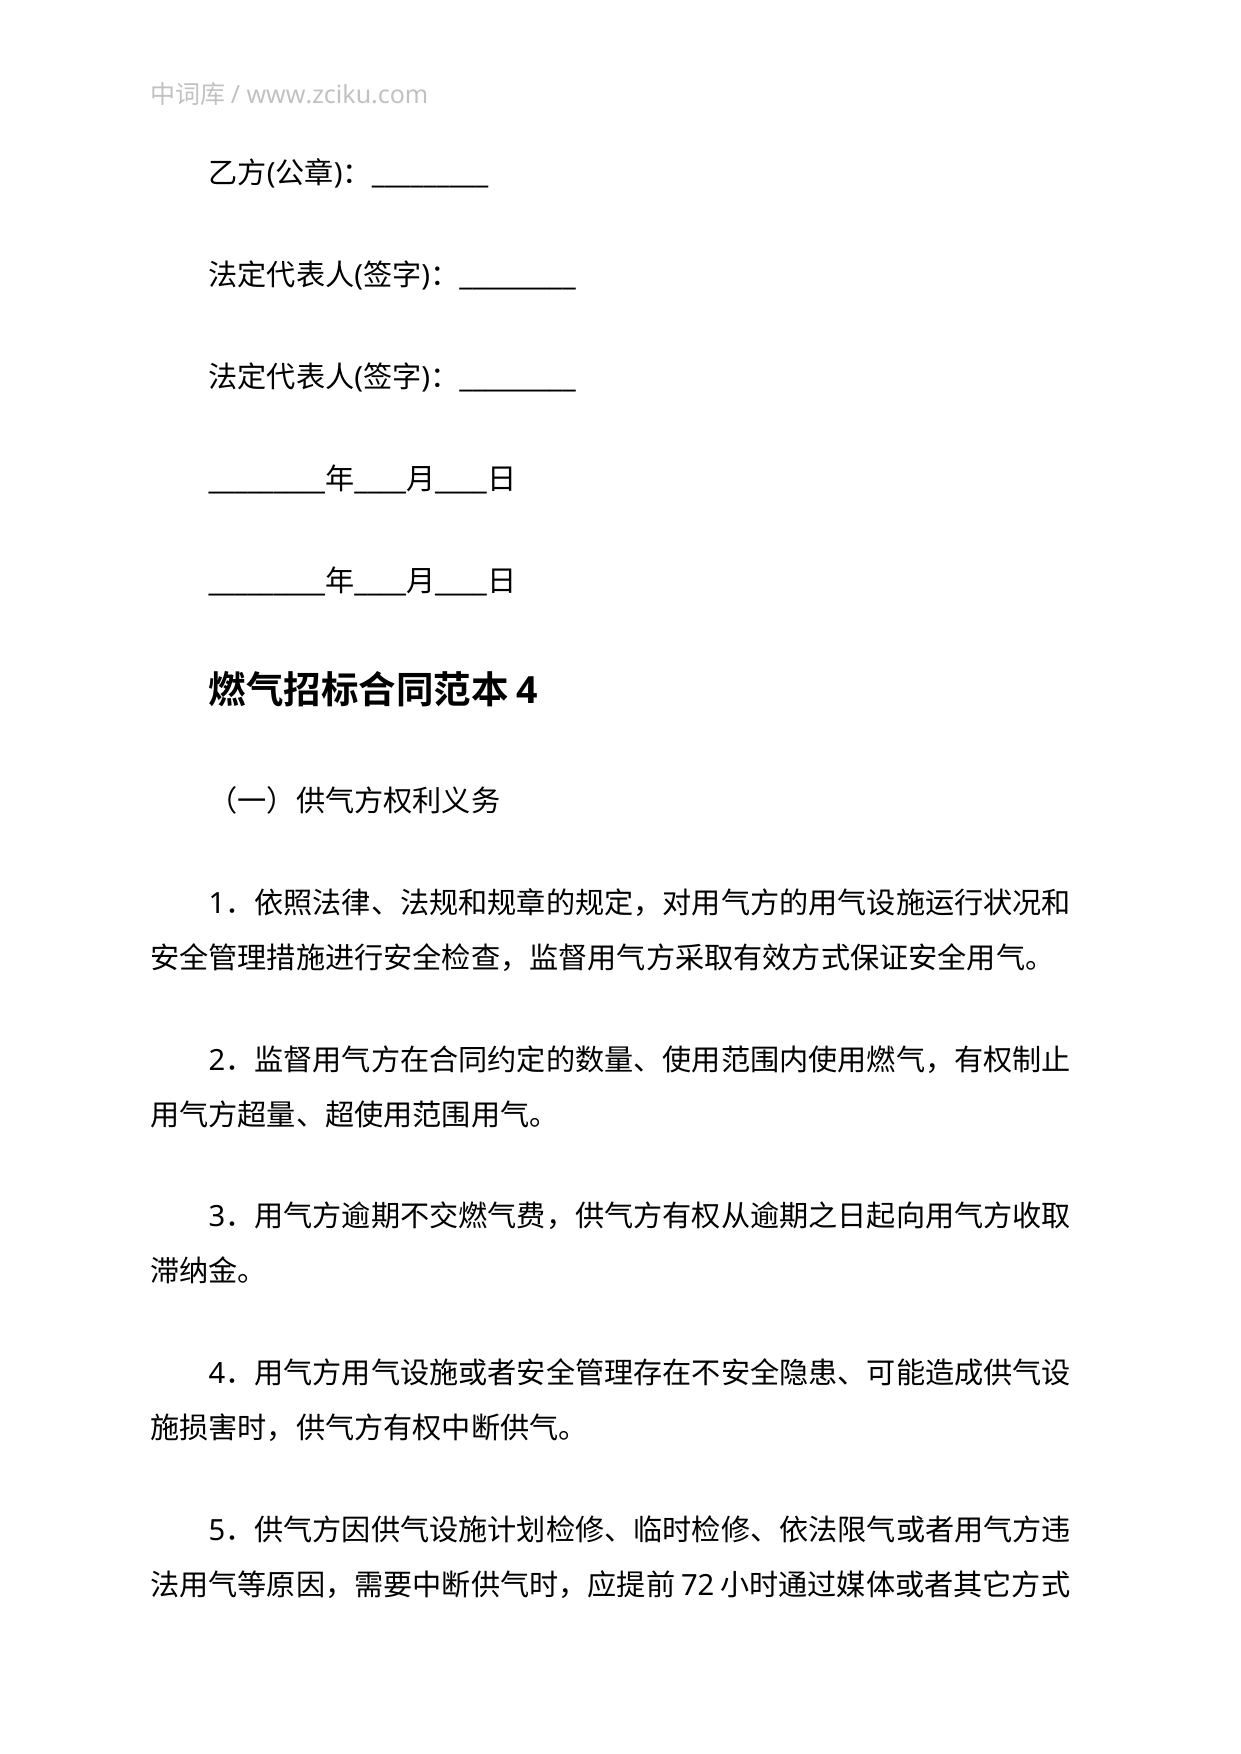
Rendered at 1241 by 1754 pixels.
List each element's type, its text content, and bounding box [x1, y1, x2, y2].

text 3．用气方逾期不交燃气费，供气方有权从逾期之日起向用气方收取滞纳金。 [150, 1193, 1090, 1290]
text 1．依照法律、法规和规章的规定，对用气方的用气设施运行状况和安全管理措施进行安全检查，监督用气方采取有效方式保证安全用气。 [150, 879, 1090, 977]
text 法定代表人(签字)：_________ [150, 354, 1090, 396]
text _________年____月____日 [150, 456, 1090, 498]
text 法定代表人(签字)：_________ [150, 252, 1090, 294]
text 2．监督用气方在合同约定的数量、使用范围内使用燃气，有权制止用气方超量、超使用范围用气。 [150, 1036, 1090, 1133]
text 乙方(公章)：_________ [150, 150, 1090, 192]
text _________年____月____日 [150, 558, 1090, 600]
text 4．用气方用气设施或者安全管理存在不安全隐患、可能造成供气设施损害时，供气方有权中断供气。 [150, 1349, 1090, 1447]
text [150, 1506, 1090, 1604]
text 燃气招标合同范本4 [150, 660, 1090, 714]
text （一）供气方权利义务 [150, 777, 1090, 820]
